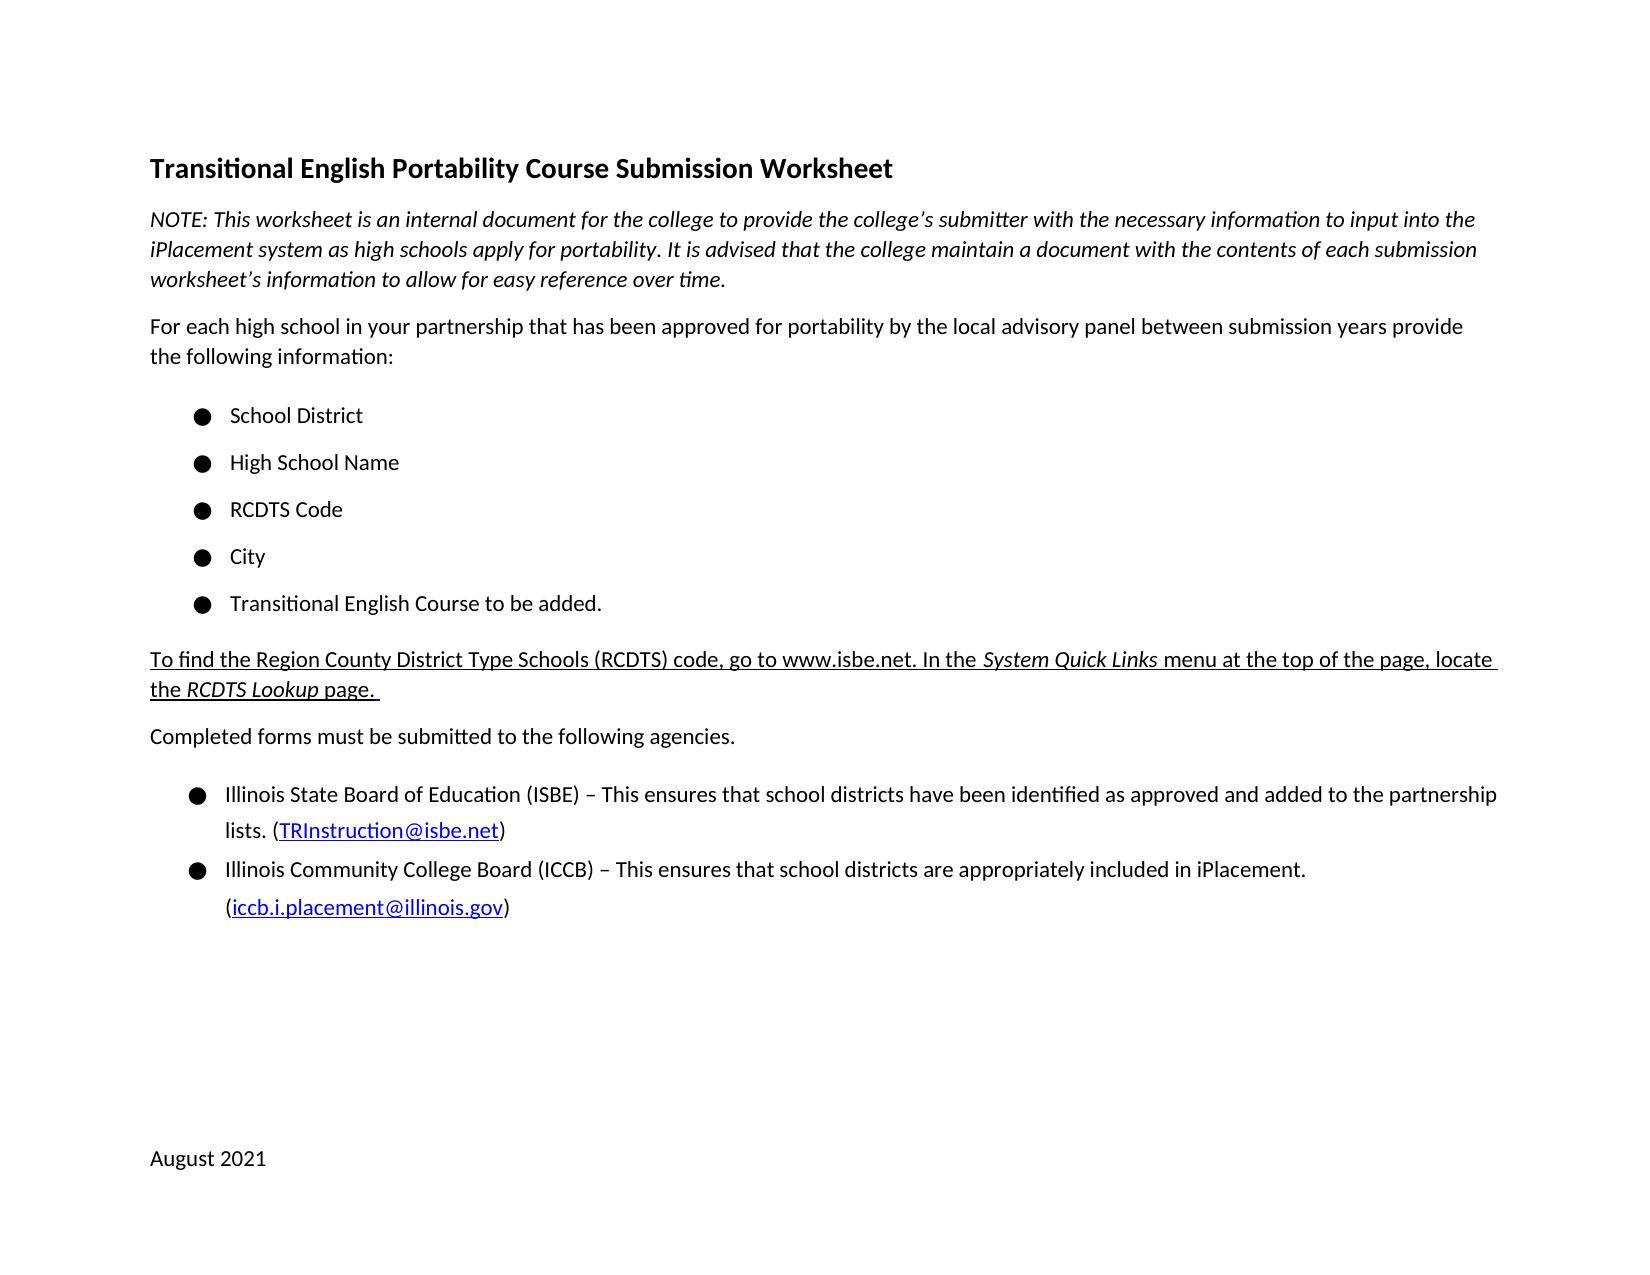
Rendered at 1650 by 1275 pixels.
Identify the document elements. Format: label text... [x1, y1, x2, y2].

list School District [192, 389, 1500, 436]
text For each high school in your partnership that has been approved for portability by the local advisory panel between submission years provide the following information: [150, 312, 1500, 371]
list Illinois State Board of Education (ISBE) – This ensures that school districts have been identified as approved and added to the partnership lists. (TRInstruction@isbe.net) [187, 769, 1500, 844]
list Transitional English Course to be added. [192, 577, 1500, 624]
list RCDTS Code [192, 483, 1500, 530]
text Completed forms must be submitted to the following agencies. [150, 722, 1500, 750]
list City [192, 530, 1500, 577]
text Transitional English Portability Course Submission Worksheet [150, 150, 1500, 186]
text To find the Region County District Type Schools (RCDTS) code, go to www.isbe.net. In the System Quick Links menu at the top of the page, locate the RCDTS Lookup page. [150, 645, 1500, 703]
list Illinois Community College Board (ICCB) – This ensures that school districts are appropriately included in iPlacement. (iccb.i.placement@illinois.gov) [187, 844, 1500, 921]
text NOTE: This worksheet is an internal document for the college to provide the college’s submitter with the necessary information to input into the iPlacement system as high schools apply for portability. It is advised that the college maintain a document with the contents of each submission worksheet’s information to allow for easy reference over time. [150, 205, 1500, 293]
list High School Name [192, 436, 1500, 483]
